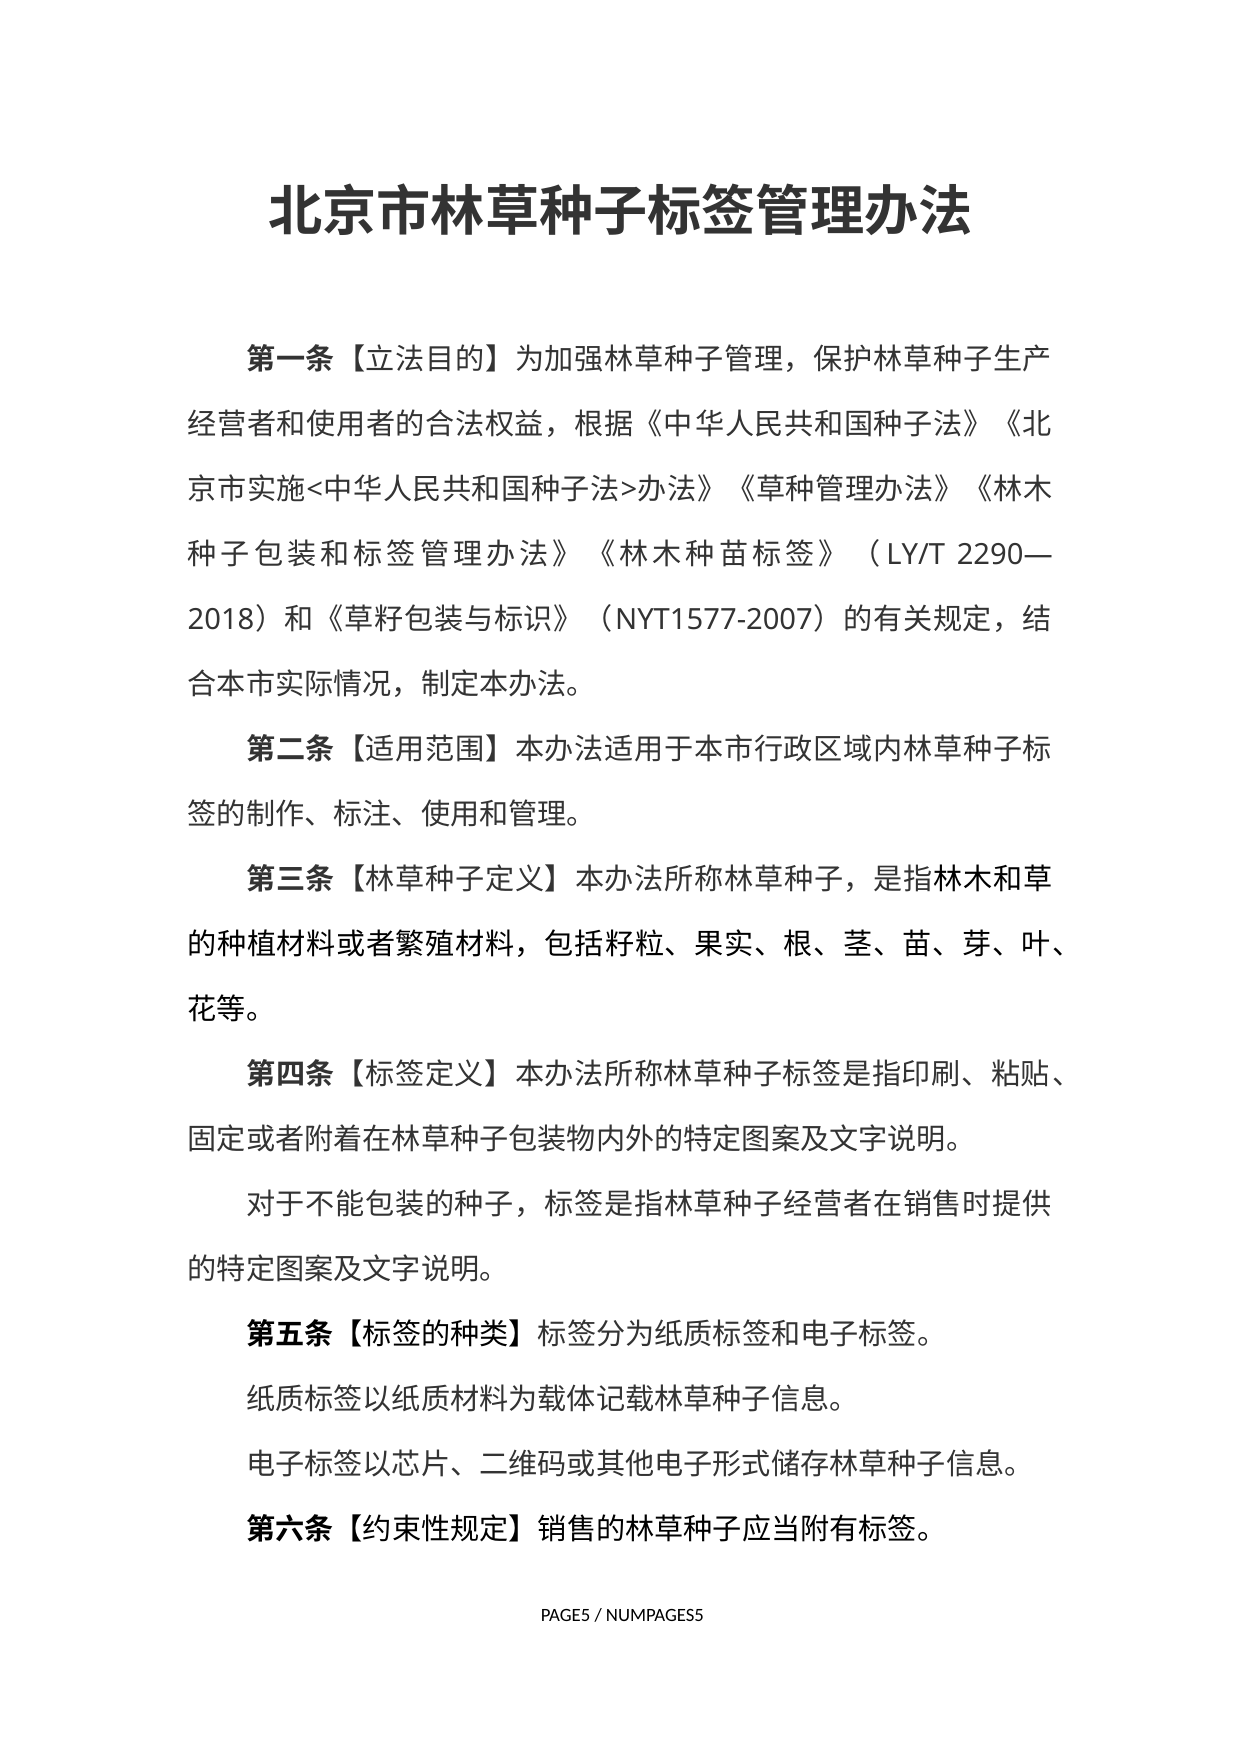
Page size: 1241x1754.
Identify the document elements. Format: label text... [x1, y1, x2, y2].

text 纸质标签以纸质材料为载体记载林草种子信息。 [187, 1364, 1053, 1429]
text 第三条【林草种子定义】本办法所称林草种子，是指林木和草的种植材料或者繁殖材料，包括籽粒、果实、根、茎、苗、芽、叶、花等。 [187, 844, 1053, 1039]
text 第四条【标签定义】本办法所称林草种子标签是指印刷、粘贴、固定或者附着在林草种子包装物内外的特定图案及文字说明。 [187, 1039, 1053, 1169]
text 第二条【适用范围】本办法适用于本市行政区域内林草种子标签的制作、标注、使用和管理。 [187, 714, 1053, 844]
text 对于不能包装的种子，标签是指林草种子经营者在销售时提供的特定图案及文字说明。 [187, 1169, 1053, 1299]
text 第一条【立法目的】为加强林草种子管理，保护林草种子生产经营者和使用者的合法权益，根据《中华人民共和国种子法》《北京市实施<中华人民共和国种子法>办法》《草种管理办法》《林木种子包装和标签管理办法》《林木种苗标签》（LY/T 2290—2018）和《草籽包装与标识》（NYT1577-2007）的有关规定，结合本市实际情况，制定本办法。 [187, 324, 1053, 714]
text 电子标签以芯片、二维码或其他电子形式储存林草种子信息。 [187, 1429, 1053, 1494]
text 第五条【标签的种类】标签分为纸质标签和电子标签。 [187, 1299, 1053, 1364]
text 北京市林草种子标签管理办法 [187, 158, 1053, 256]
text 第六条【约束性规定】销售的林草种子应当附有标签。 [187, 1494, 1053, 1559]
